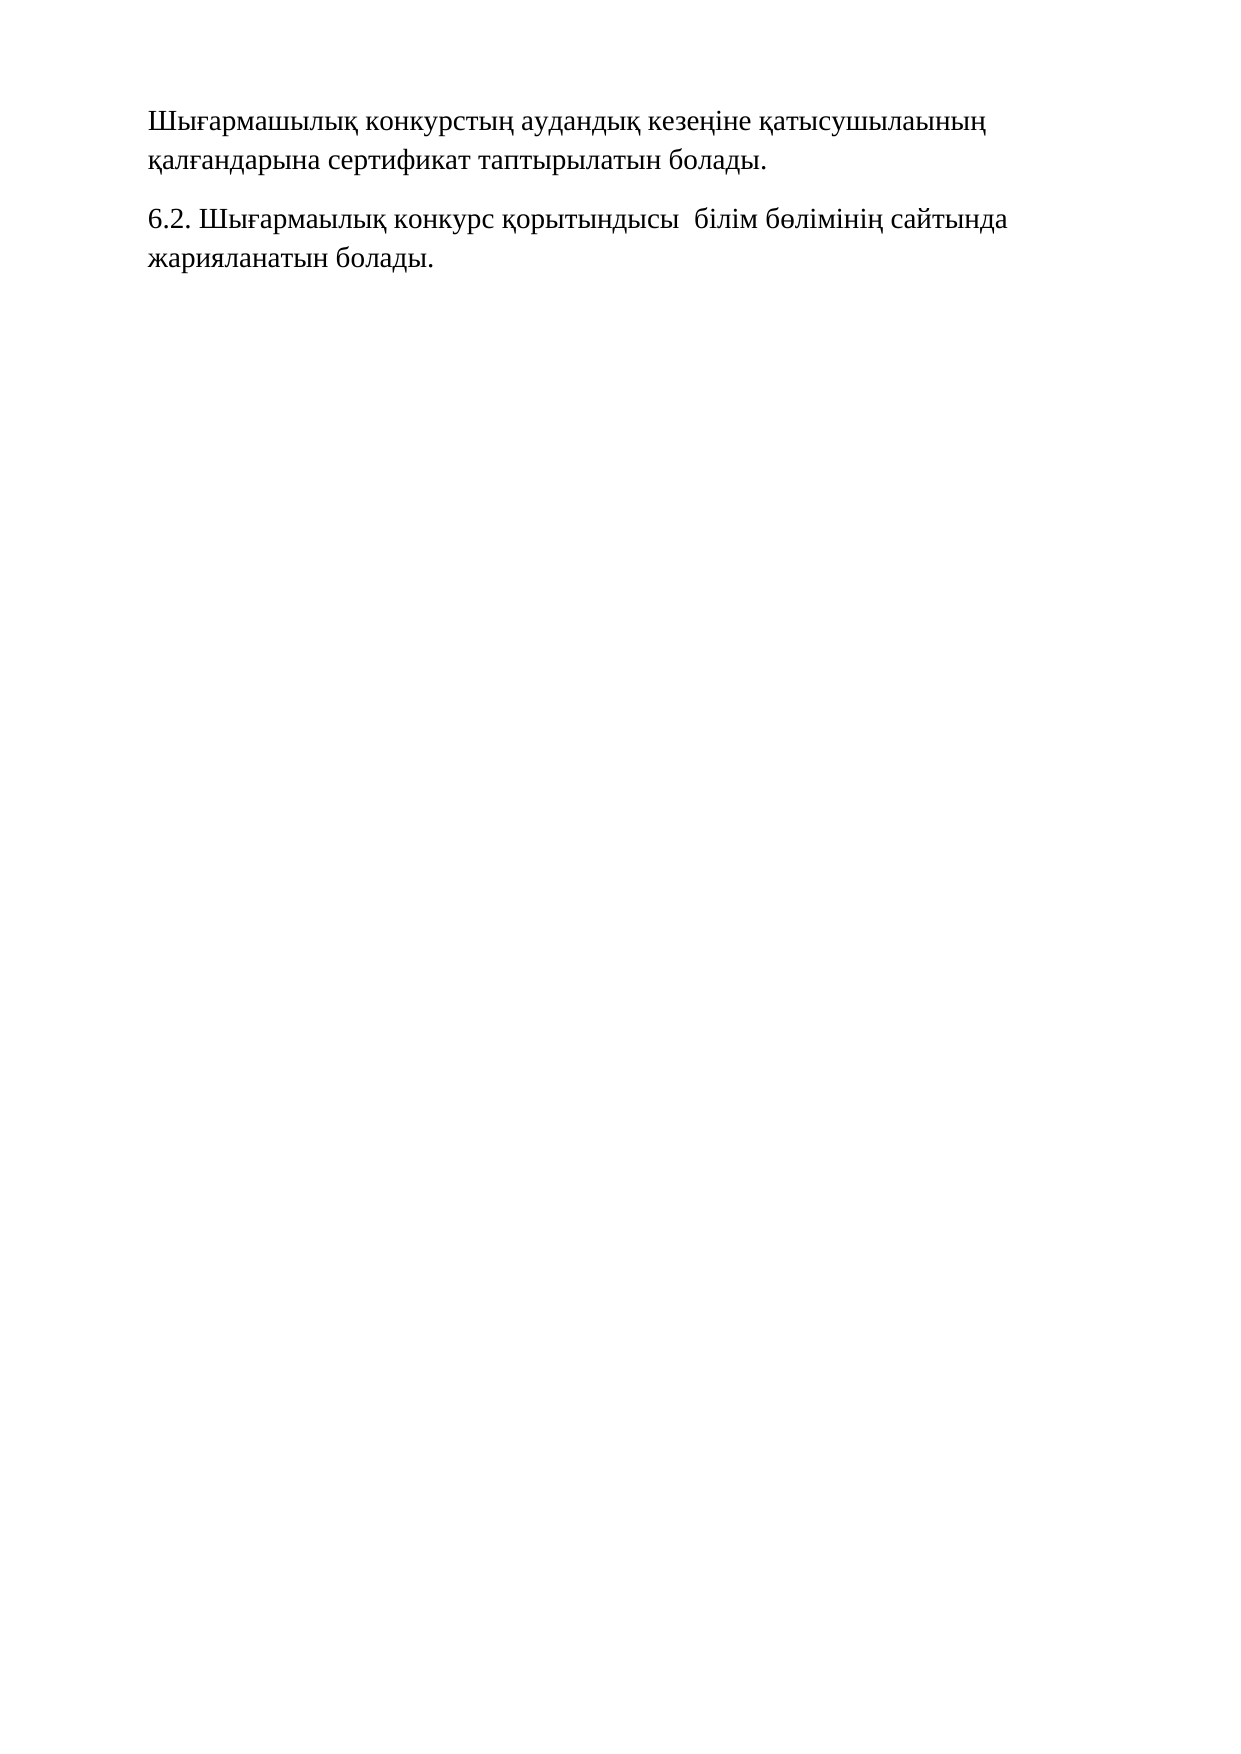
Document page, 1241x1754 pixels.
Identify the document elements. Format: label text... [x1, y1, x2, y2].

text 6.2. Шығармаылық конкурс қорытындысы білім бөлімінің сайтында жарияланатын болады. [148, 201, 1152, 273]
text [148, 103, 1152, 176]
